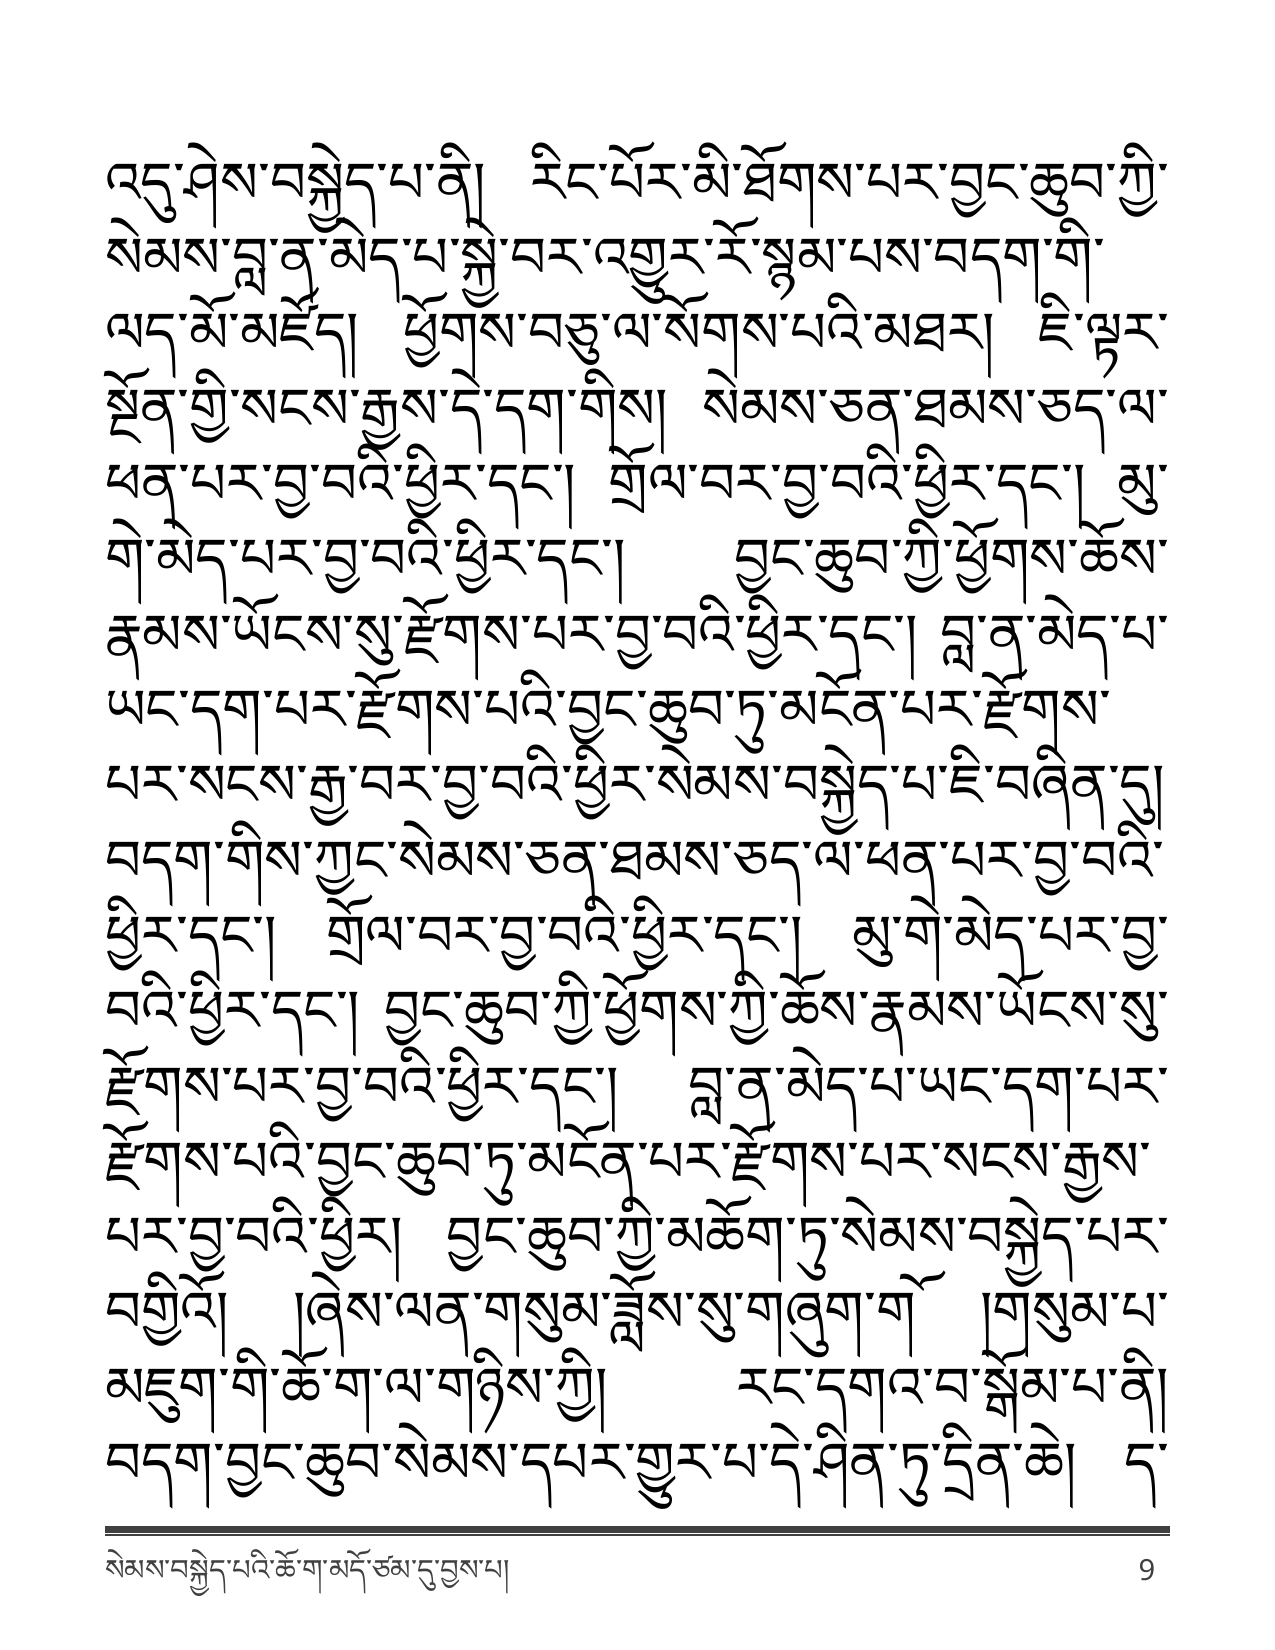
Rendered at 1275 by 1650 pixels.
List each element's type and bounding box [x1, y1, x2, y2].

text [105, 150, 1170, 1496]
